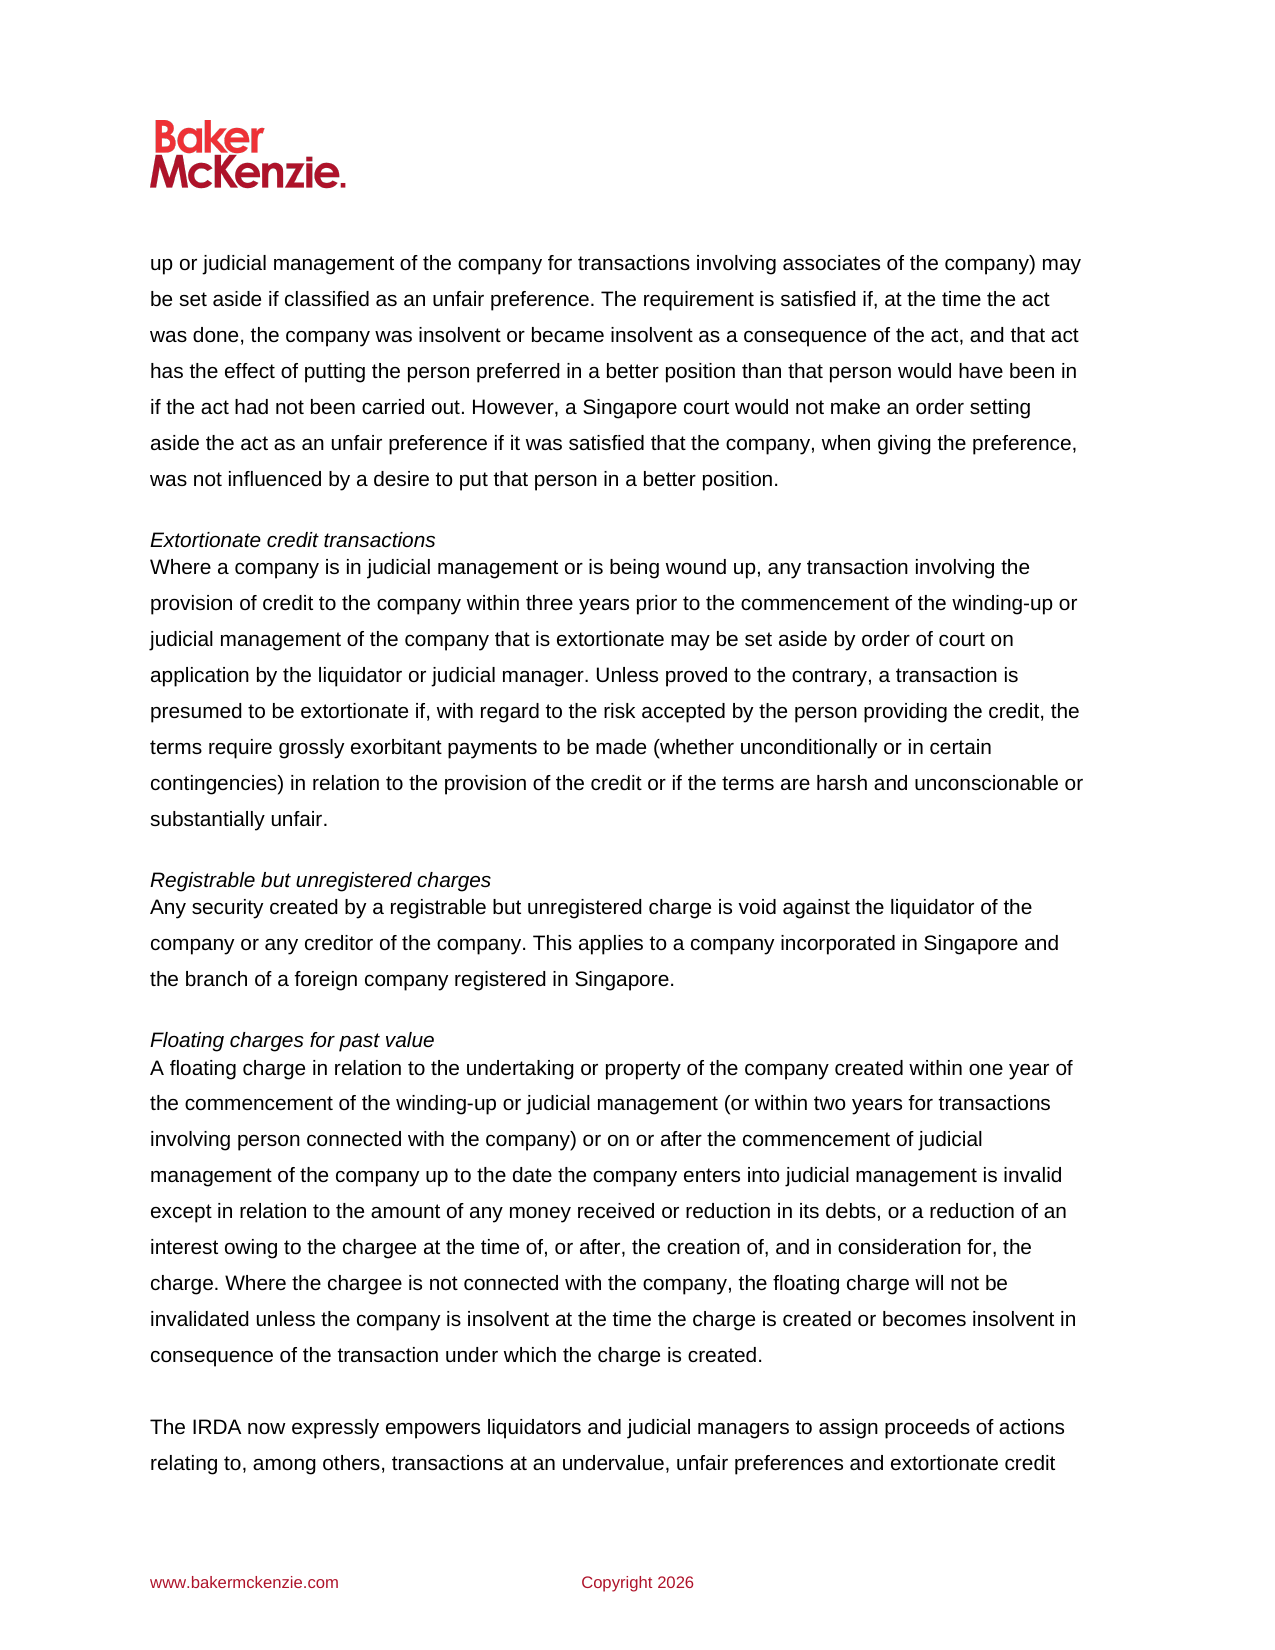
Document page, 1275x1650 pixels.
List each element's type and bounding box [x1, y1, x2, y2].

picture [150, 120, 346, 189]
